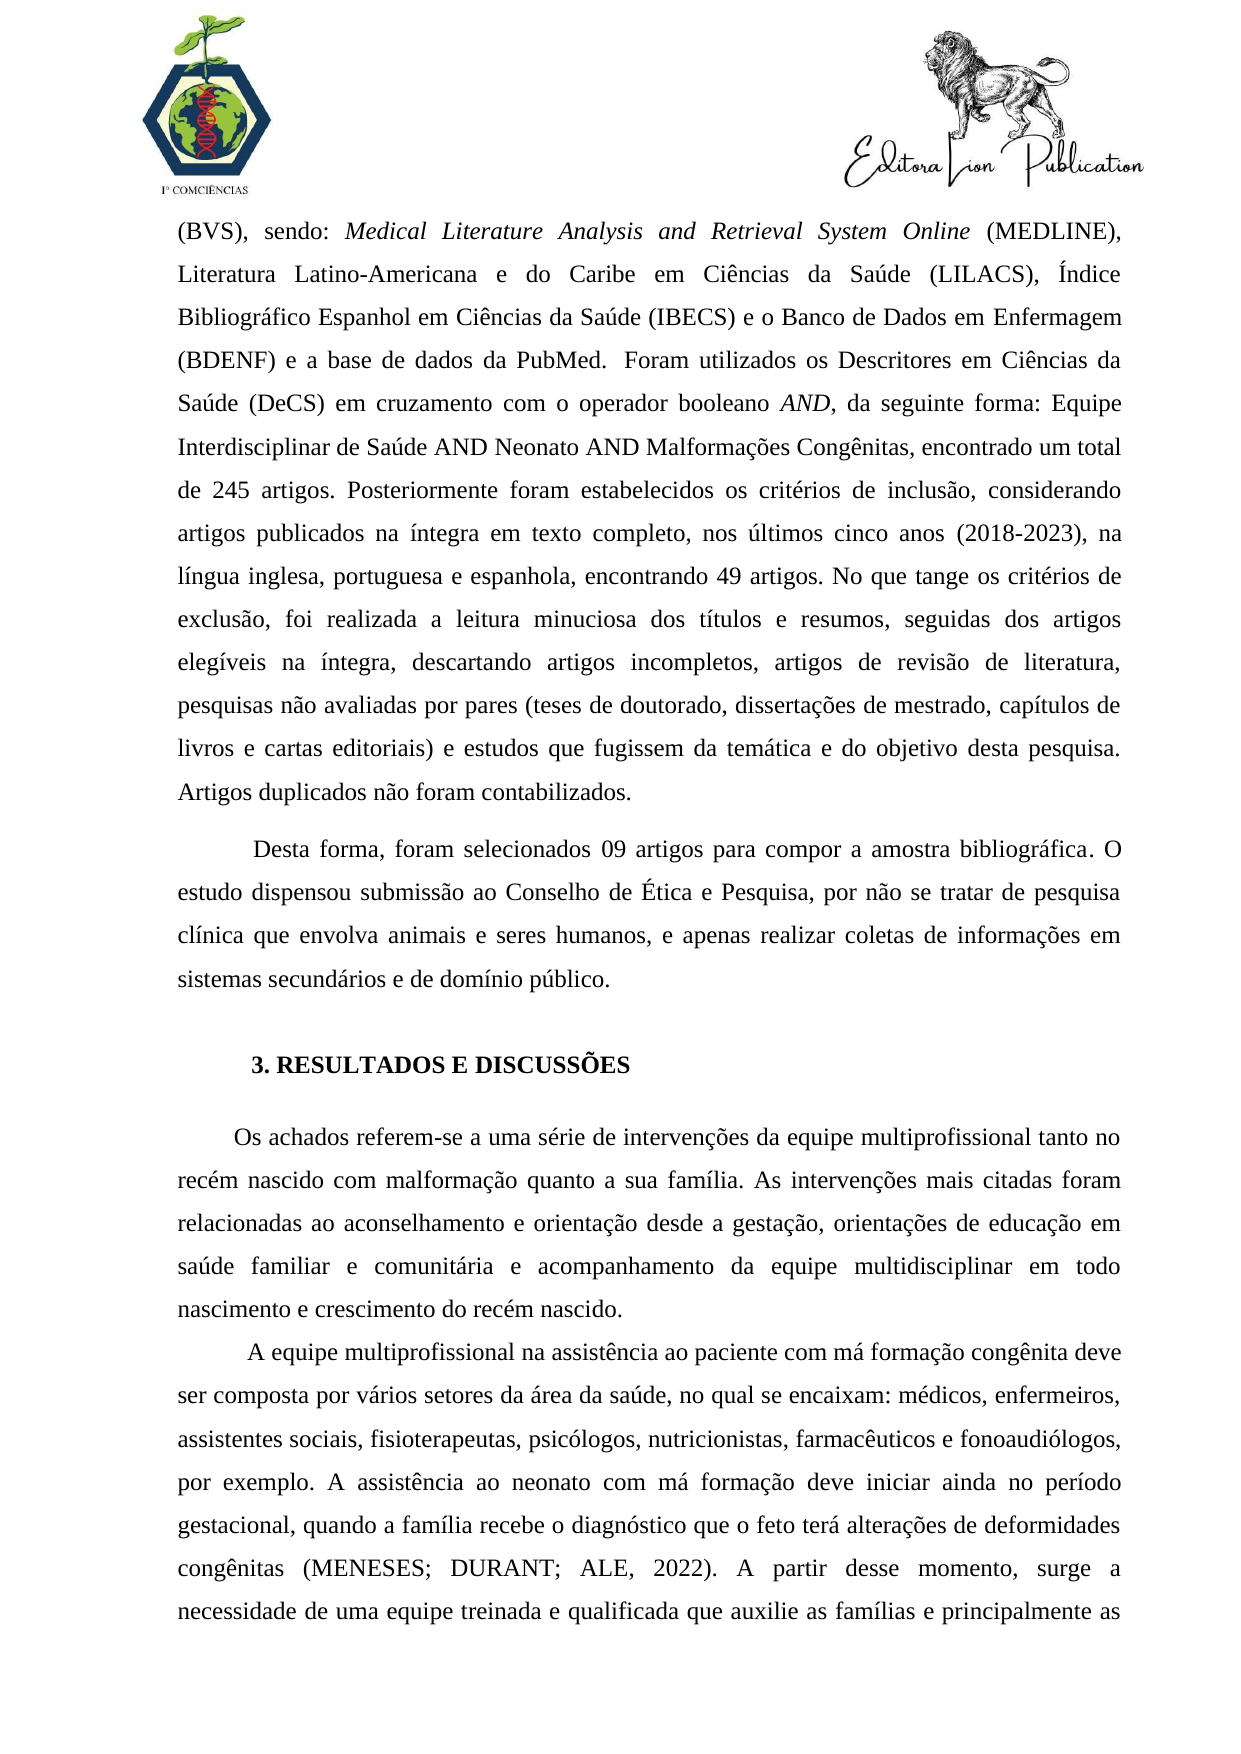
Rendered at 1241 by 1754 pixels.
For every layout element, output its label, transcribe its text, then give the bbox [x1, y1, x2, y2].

picture [121, 10, 328, 202]
text Desta forma, foram selecionados 09 artigos para compor a amostra bibliográfica. O estudo dispensou submissão ao Conselho de Ética e Pesquisa, por não se tratar de pesquisa clínica que envolva animais e seres humanos, e apenas realizar coletas de informações em sistemas secundários e de domínio público. [177, 834, 1122, 992]
text 3. RESULTADOS E DISCUSSÕES [177, 1050, 1122, 1079]
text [177, 177, 1122, 805]
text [177, 1337, 1122, 1625]
picture [823, 30, 1164, 195]
text Os achados referem-se a uma série de intervenções da equipe multiprofissional tanto no recém nascido com malformação quanto a sua família. As intervenções mais citadas foram relacionadas ao aconselhamento e orientação desde a gestação, orientações de educação em saúde familiar e comunitária e acompanhamento da equipe multidisciplinar em todo nascimento e crescimento do recém nascido. [177, 1122, 1122, 1323]
